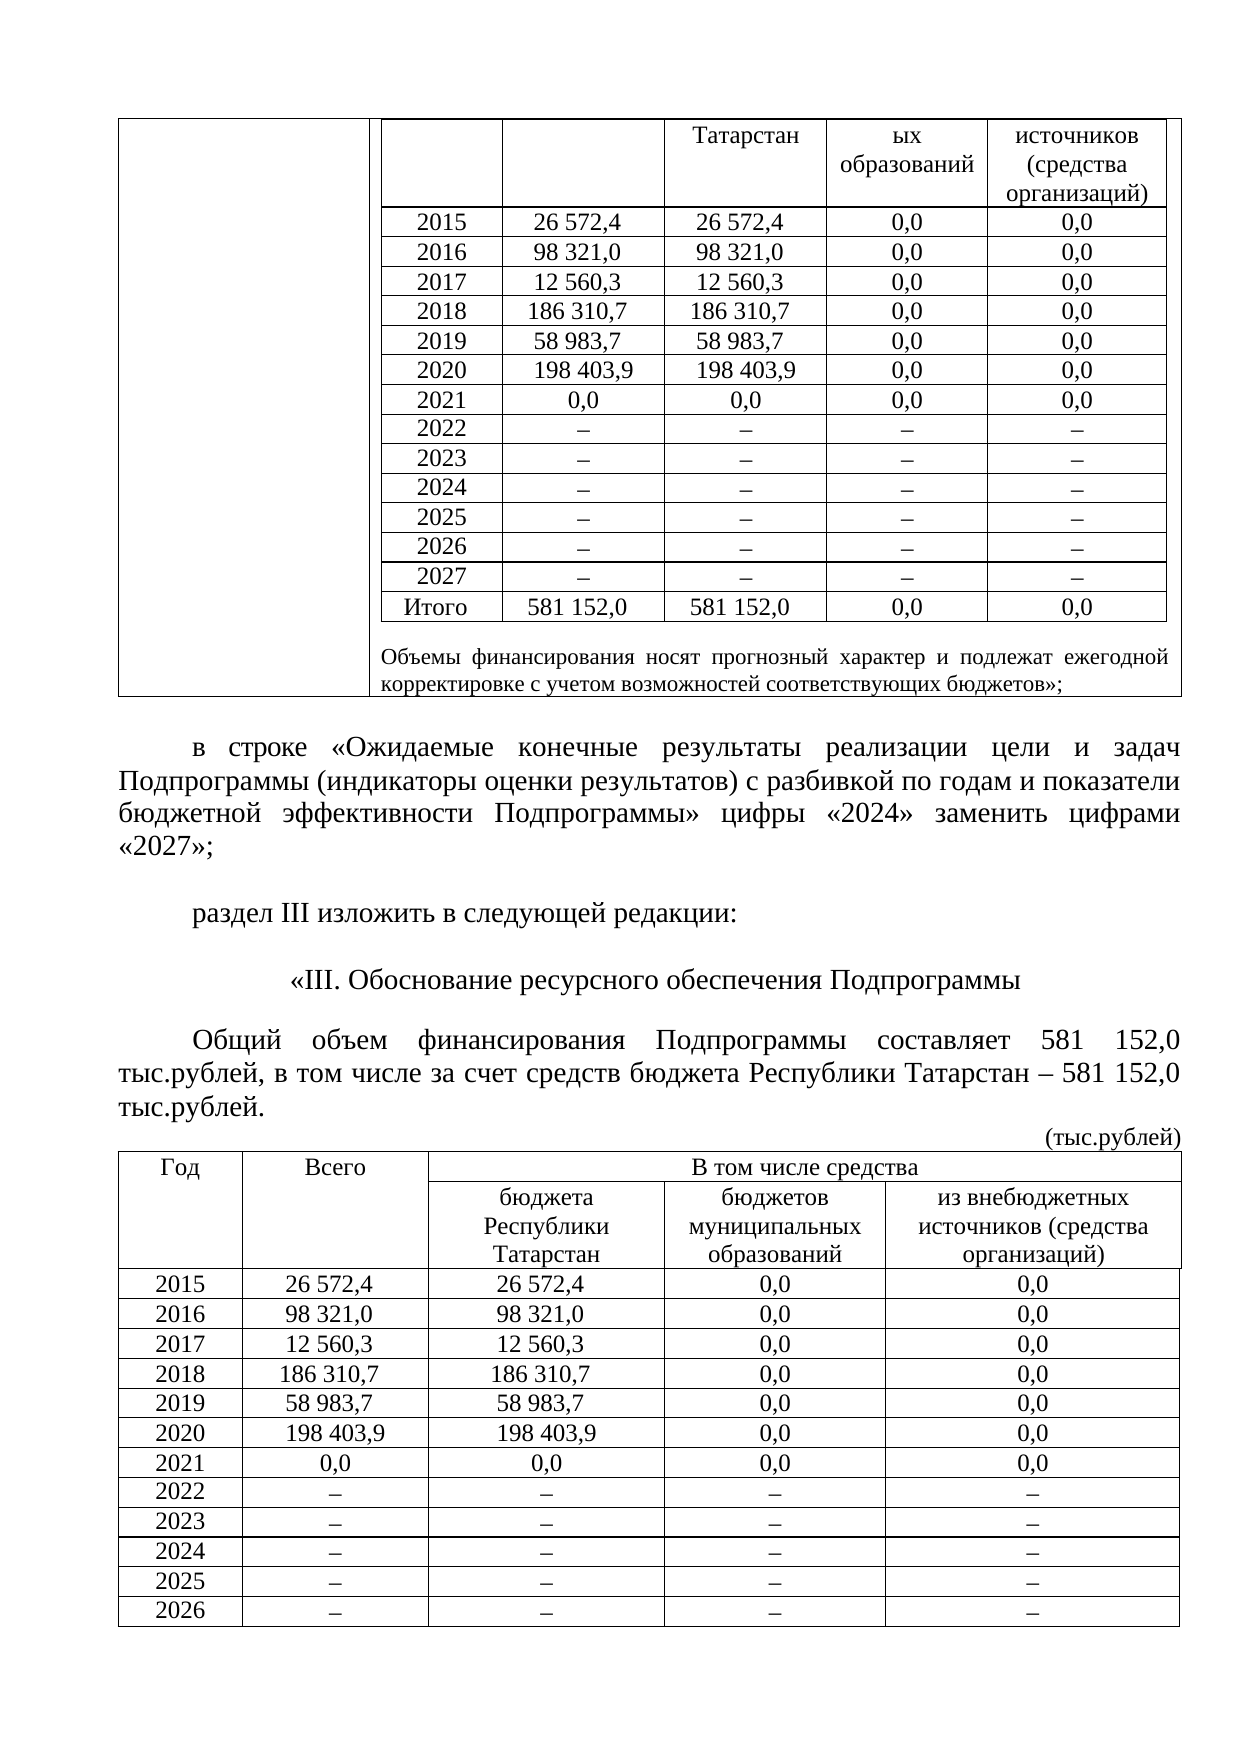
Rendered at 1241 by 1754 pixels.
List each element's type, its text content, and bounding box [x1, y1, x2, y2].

table_cell 0,0 [665, 1299, 885, 1328]
table_cell – [665, 1538, 885, 1566]
table_cell 2021 [119, 1448, 242, 1477]
text в строке «Ожидаемые конечные результаты реализации цели и задач Подпрограммы (индикаторы оценки результатов) с разбивкой по годам и показатели бюджетной эффективности Подпрограммы» цифры «2024» заменить цифрами «2027»; [118, 731, 1181, 862]
table_cell 0,0 [886, 1359, 1179, 1387]
table_cell 0,0 [665, 1359, 885, 1387]
text Общий объем финансирования Подпрограммы составляет 581 152,0 тыс.рублей, в том числе за счет средств бюджета Республики Татарстан – 581 152,0 тыс.рублей. [118, 1022, 1181, 1122]
table_cell 186 310,7 [243, 1359, 428, 1387]
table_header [119, 119, 369, 696]
table_cell 98 321,0 [243, 1299, 428, 1328]
table_cell 12 560,3 [429, 1329, 664, 1358]
text раздел III изложить в следующей редакции: [118, 895, 1181, 928]
table_cell 0,0 [665, 1389, 885, 1417]
table_cell – [886, 1508, 1179, 1536]
table_cell – [243, 1478, 428, 1507]
table_cell 98 321,0 [429, 1299, 664, 1328]
table_cell – [429, 1597, 664, 1626]
table_cell 0,0 [665, 1418, 885, 1447]
table_cell – [665, 1508, 885, 1536]
table_cell 0,0 [886, 1269, 1179, 1298]
table_cell 0,0 [886, 1329, 1179, 1358]
table_cell – [243, 1597, 428, 1626]
table_cell – [665, 1478, 885, 1507]
table_cell – [429, 1538, 664, 1566]
table_cell 2022 [119, 1478, 242, 1507]
table_cell – [429, 1478, 664, 1507]
table_cell – [429, 1508, 664, 1536]
table_cell – [243, 1538, 428, 1566]
table_cell 0,0 [243, 1448, 428, 1477]
table_cell 0,0 [665, 1269, 885, 1298]
table_cell 2023 [119, 1508, 242, 1536]
table_cell 2024 [119, 1538, 242, 1566]
table_header Всего [243, 1152, 428, 1268]
table_cell 2017 [119, 1329, 242, 1358]
table_cell 0,0 [886, 1299, 1179, 1328]
table_cell – [665, 1567, 885, 1596]
table_cell – [243, 1508, 428, 1536]
table_cell 26 572,4 [243, 1269, 428, 1298]
table_cell – [886, 1478, 1179, 1507]
table_cell из внебюджетных источников (средства организаций) [886, 1182, 1181, 1268]
table_cell 58 983,7 [243, 1389, 428, 1417]
text (тыс.рублей) [118, 1122, 1181, 1151]
table_cell 0,0 [886, 1418, 1179, 1447]
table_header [370, 119, 1181, 696]
table_cell – [886, 1538, 1179, 1566]
table_cell 2016 [119, 1299, 242, 1328]
table_cell 2020 [119, 1418, 242, 1447]
table_cell 2026 [119, 1597, 242, 1626]
table_cell бюджетов муниципальных образований [665, 1182, 885, 1268]
table_header В том числе средства [429, 1152, 1181, 1181]
table_cell 2025 [119, 1567, 242, 1596]
table_cell 58 983,7 [429, 1389, 664, 1417]
table_cell 0,0 [886, 1448, 1179, 1477]
table_cell 0,0 [429, 1448, 664, 1477]
table_cell 12 560,3 [243, 1329, 428, 1358]
table_cell 2018 [119, 1359, 242, 1387]
table_cell – [665, 1597, 885, 1626]
text «III. Обоснование ресурсного обеспечения Подпрограммы [118, 962, 1192, 996]
table_header Год [119, 1152, 242, 1268]
table_cell – [886, 1597, 1179, 1626]
table_cell 0,0 [886, 1389, 1179, 1417]
table_cell 2019 [119, 1389, 242, 1417]
table_cell 2015 [119, 1269, 242, 1298]
table_cell 26 572,4 [429, 1269, 664, 1298]
table_cell 186 310,7 [429, 1359, 664, 1387]
table_cell – [429, 1567, 664, 1596]
table_cell 0,0 [665, 1448, 885, 1477]
table_cell бюджета Республики Татарстан [429, 1182, 664, 1268]
table_cell 198 403,9 [243, 1418, 428, 1447]
table_cell 0,0 [665, 1329, 885, 1358]
table_cell – [243, 1567, 428, 1596]
table_cell 198 403,9 [429, 1418, 664, 1447]
table_cell – [886, 1567, 1179, 1596]
